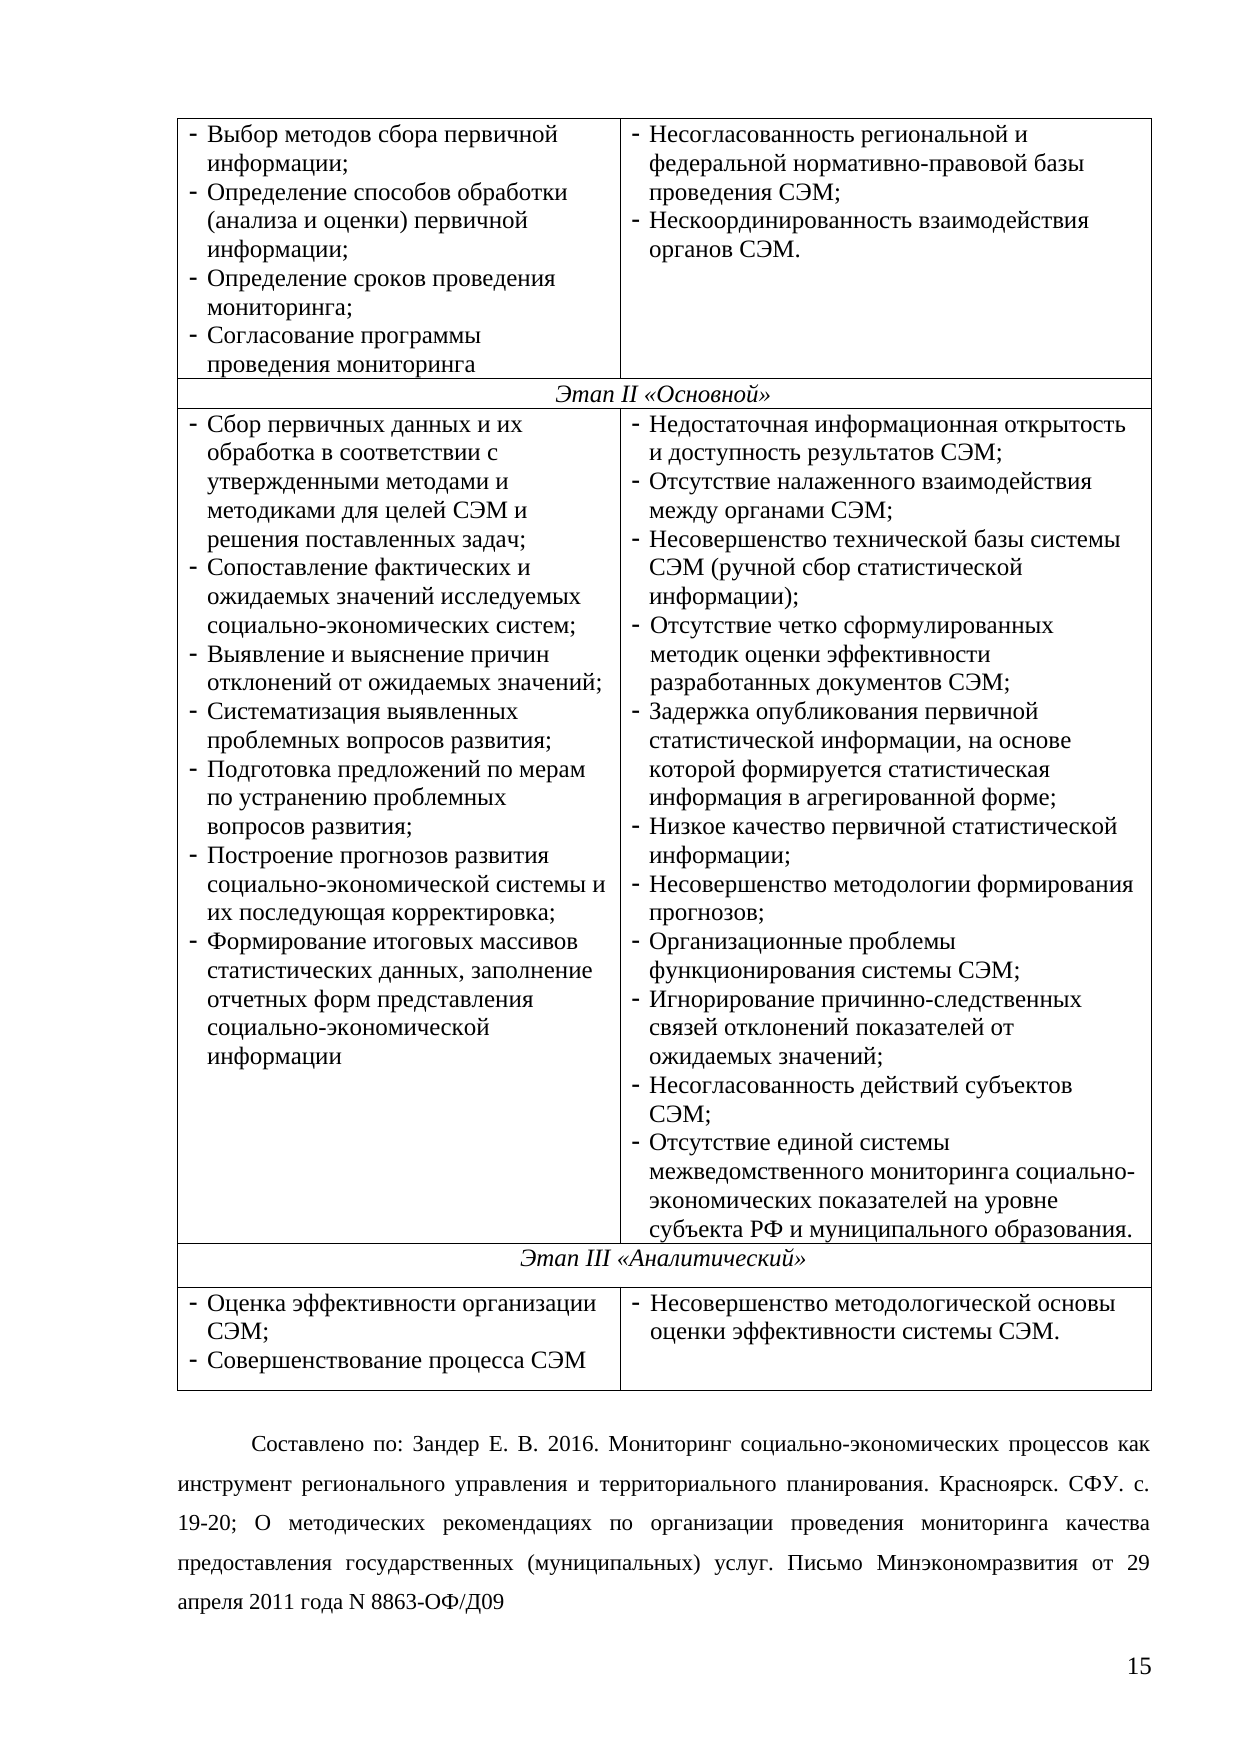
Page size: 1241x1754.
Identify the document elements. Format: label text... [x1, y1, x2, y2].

table_cell Сбор первичных данных и их обработка в соответствии с утвержденными методами и методиками для целей СЭМ и решения поставленных задач; Сопоставление фактических и ожидаемых значений исследуемых социально-экономических систем; Выявление и выяснение причин отклонений от ожидаемых значений; Систематизация выявленных проблемных вопросов развития; Подготовка предложений по мерам по устранению проблемных вопросов развития; Построение прогнозов развития социально-экономической системы и их последующая корректировка; Формирование итоговых массивов статистических данных, заполнение отчетных форм представления социально-экономической информации [178, 409, 620, 1242]
table_cell Оценка эффективности организации СЭМ; Совершенствование процесса СЭМ [178, 1288, 620, 1390]
table_cell Этап III «Аналитический» [178, 1244, 1151, 1287]
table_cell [178, 119, 620, 378]
table_cell Недостаточная информационная открытость и доступность результатов СЭМ; Отсутствие налаженного взаимодействия между органами СЭМ; Несовершенство технической базы системы СЭМ (ручной сбор статистической информации); Отсутствие четко сформулированных методик оценки эффективности разработанных документов СЭМ; Задержка опубликования первичной статистической информации, на основе которой формируется статистическая информация в агрегированной форме; Низкое качество первичной статистической информации; Несовершенство методологии формирования прогнозов; Организационные проблемы функционирования системы СЭМ; Игнорирование причинно-следственных связей отклонений показателей от ожидаемых значений; Несогласованность действий субъектов СЭМ; Отсутствие единой системы межведомственного мониторинга социально-экономических показателей на уровне субъекта РФ и муниципального образования. [621, 409, 1151, 1242]
text Составлено по: Зандер Е. В. 2016. Мониторинг социально-экономических процессов как инструмент регионального управления и территориального планирования. Красноярск. СФУ. с. 19-20; О методических рекомендациях по организации проведения мониторинга качества предоставления государственных (муниципальных) услуг. Письмо Минэкономразвития от 29 апреля 2011 года N 8863-ОФ/Д09 [177, 1430, 1152, 1614]
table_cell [621, 119, 1151, 378]
table_cell Несовершенство методологической основы оценки эффективности системы СЭМ. [621, 1288, 1151, 1390]
table_cell Этап II «Основной» [178, 379, 1151, 408]
